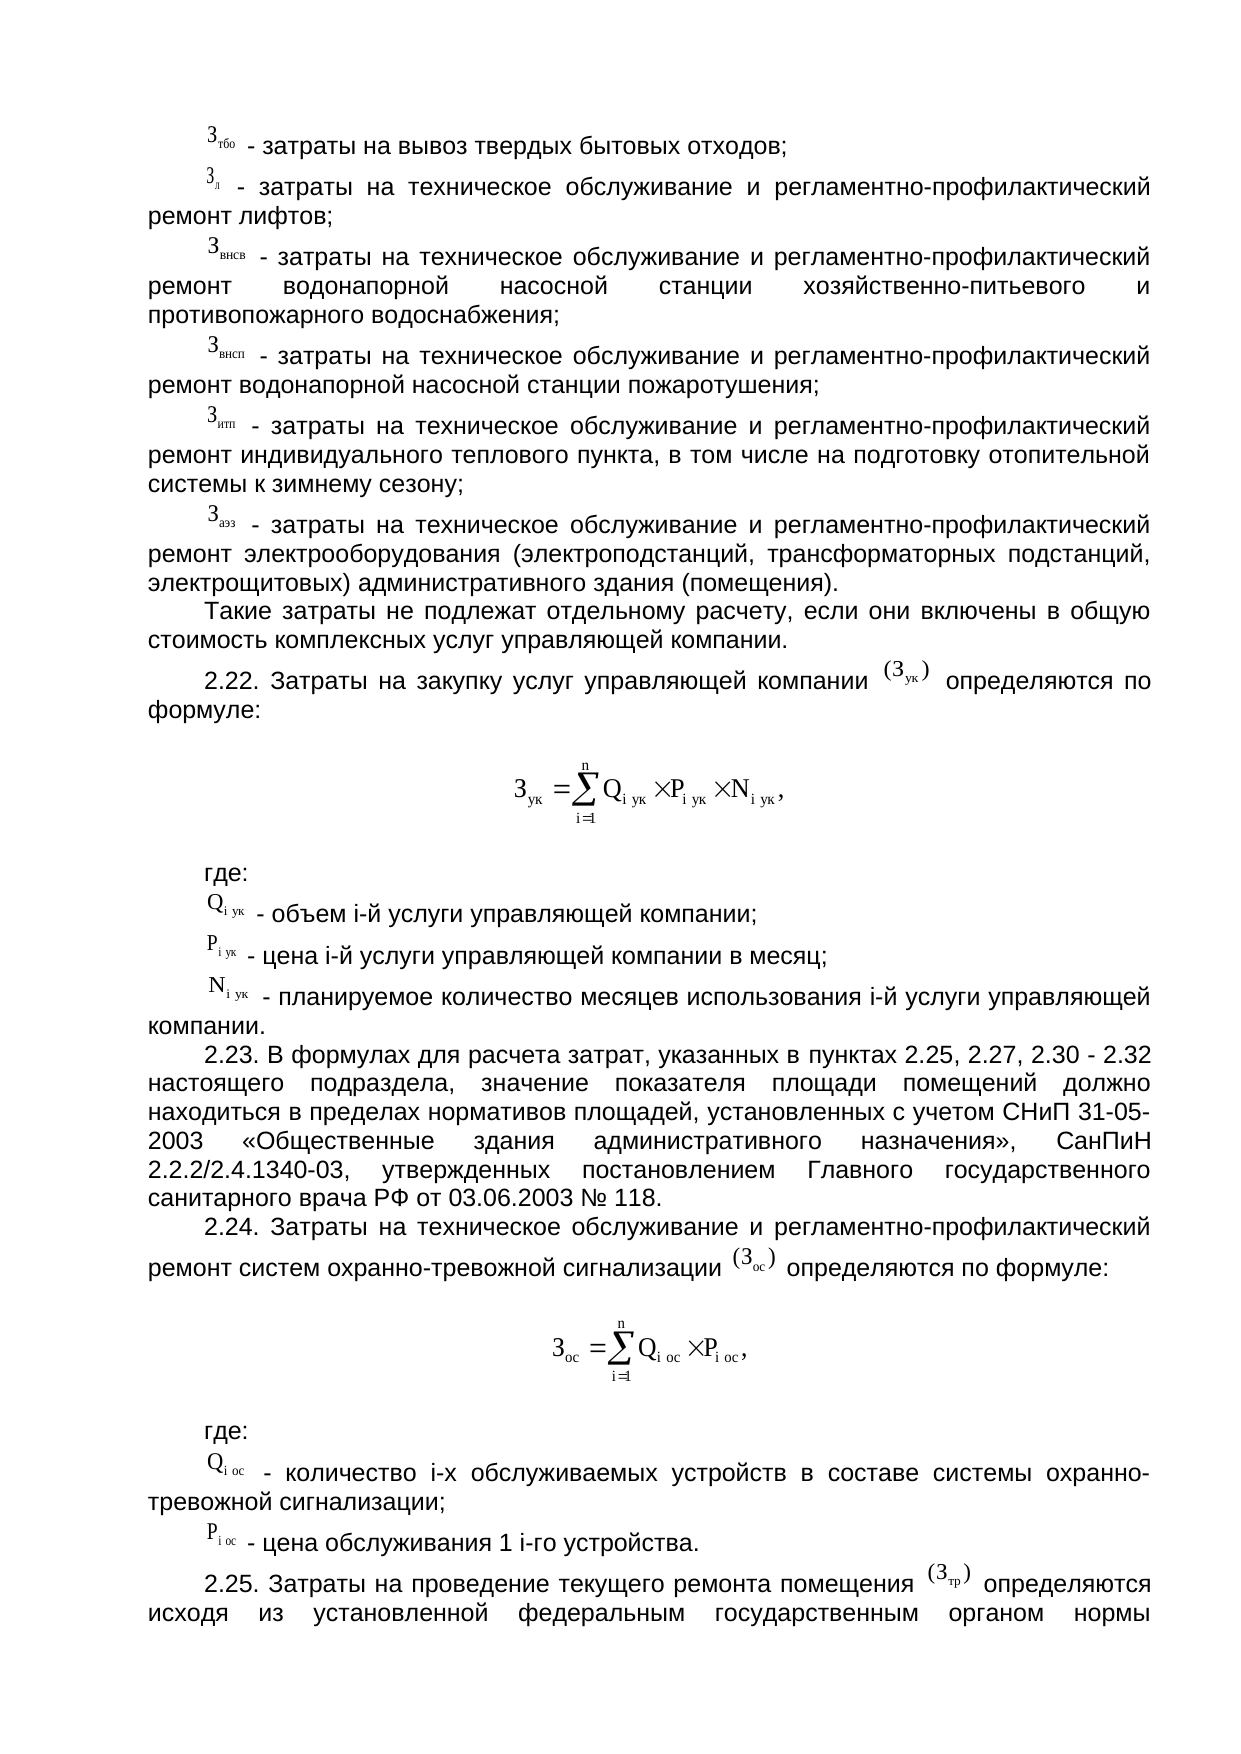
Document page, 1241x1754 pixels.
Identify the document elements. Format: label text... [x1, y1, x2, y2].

text - цена обслуживания 1 i-го устройства. [148, 1515, 1152, 1557]
text - затраты на техническое обслуживание и регламентно-профилактический ремонт водонапорной насосной станции хозяйственно-питьевого и противопожарного водоснабжения; [148, 229, 1152, 328]
text Такие затраты не подлежат отдельному расчету, если они включены в общую стоимость комплексных услуг управляющей компании. [148, 596, 1152, 654]
text - затраты на вывоз твердых бытовых отходов; [148, 118, 1152, 159]
text - объем i-й услуги управляющей компании; [148, 887, 1152, 928]
text где: [148, 858, 1152, 887]
text - затраты на техническое обслуживание и регламентно-профилактический ремонт индивидуального теплового пункта, в том числе на подготовку отопительной системы к зимнему сезону; [148, 398, 1152, 497]
text - затраты на техническое обслуживание и регламентно-профилактический ремонт электрооборудования (электроподстанций, трансформаторных подстанций, электрощитовых) административного здания (помещения). [148, 497, 1152, 596]
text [148, 1557, 1152, 1627]
text 2.24. Затраты на техническое обслуживание и регламентно-профилактический ремонт систем охранно-тревожной сигнализации определяются по формуле: [148, 1212, 1152, 1282]
text - планируемое количество месяцев использования i-й услуги управляющей компании. [148, 969, 1152, 1039]
text - цена i-й услуги управляющей компании в месяц; [148, 928, 1152, 969]
text где: [148, 1416, 1152, 1445]
text 2.22. Затраты на закупку услуг управляющей компании определяются по формуле: [148, 654, 1152, 724]
text - затраты на техническое обслуживание и регламентно-профилактический ремонт лифтов; [148, 159, 1152, 229]
text - затраты на техническое обслуживание и регламентно-профилактический ремонт водонапорной насосной станции пожаротушения; [148, 328, 1152, 398]
text - количество i-х обслуживаемых устройств в составе системы охранно-тревожной сигнализации; [148, 1445, 1152, 1515]
text 2.23. В формулах для расчета затрат, указанных в пунктах 2.25, 2.27, 2.30 - 2.32 настоящего подраздела, значение показателя площади помещений должно находиться в пределах нормативов площадей, установленных с учетом СНиП 31-05-2003 «Общественные здания административного назначения», СанПиН 2.2.2/2.4.1340-03, утвержденных постановлением Главного государственного санитарного врача РФ от 03.06.2003 № 118. [148, 1039, 1152, 1212]
